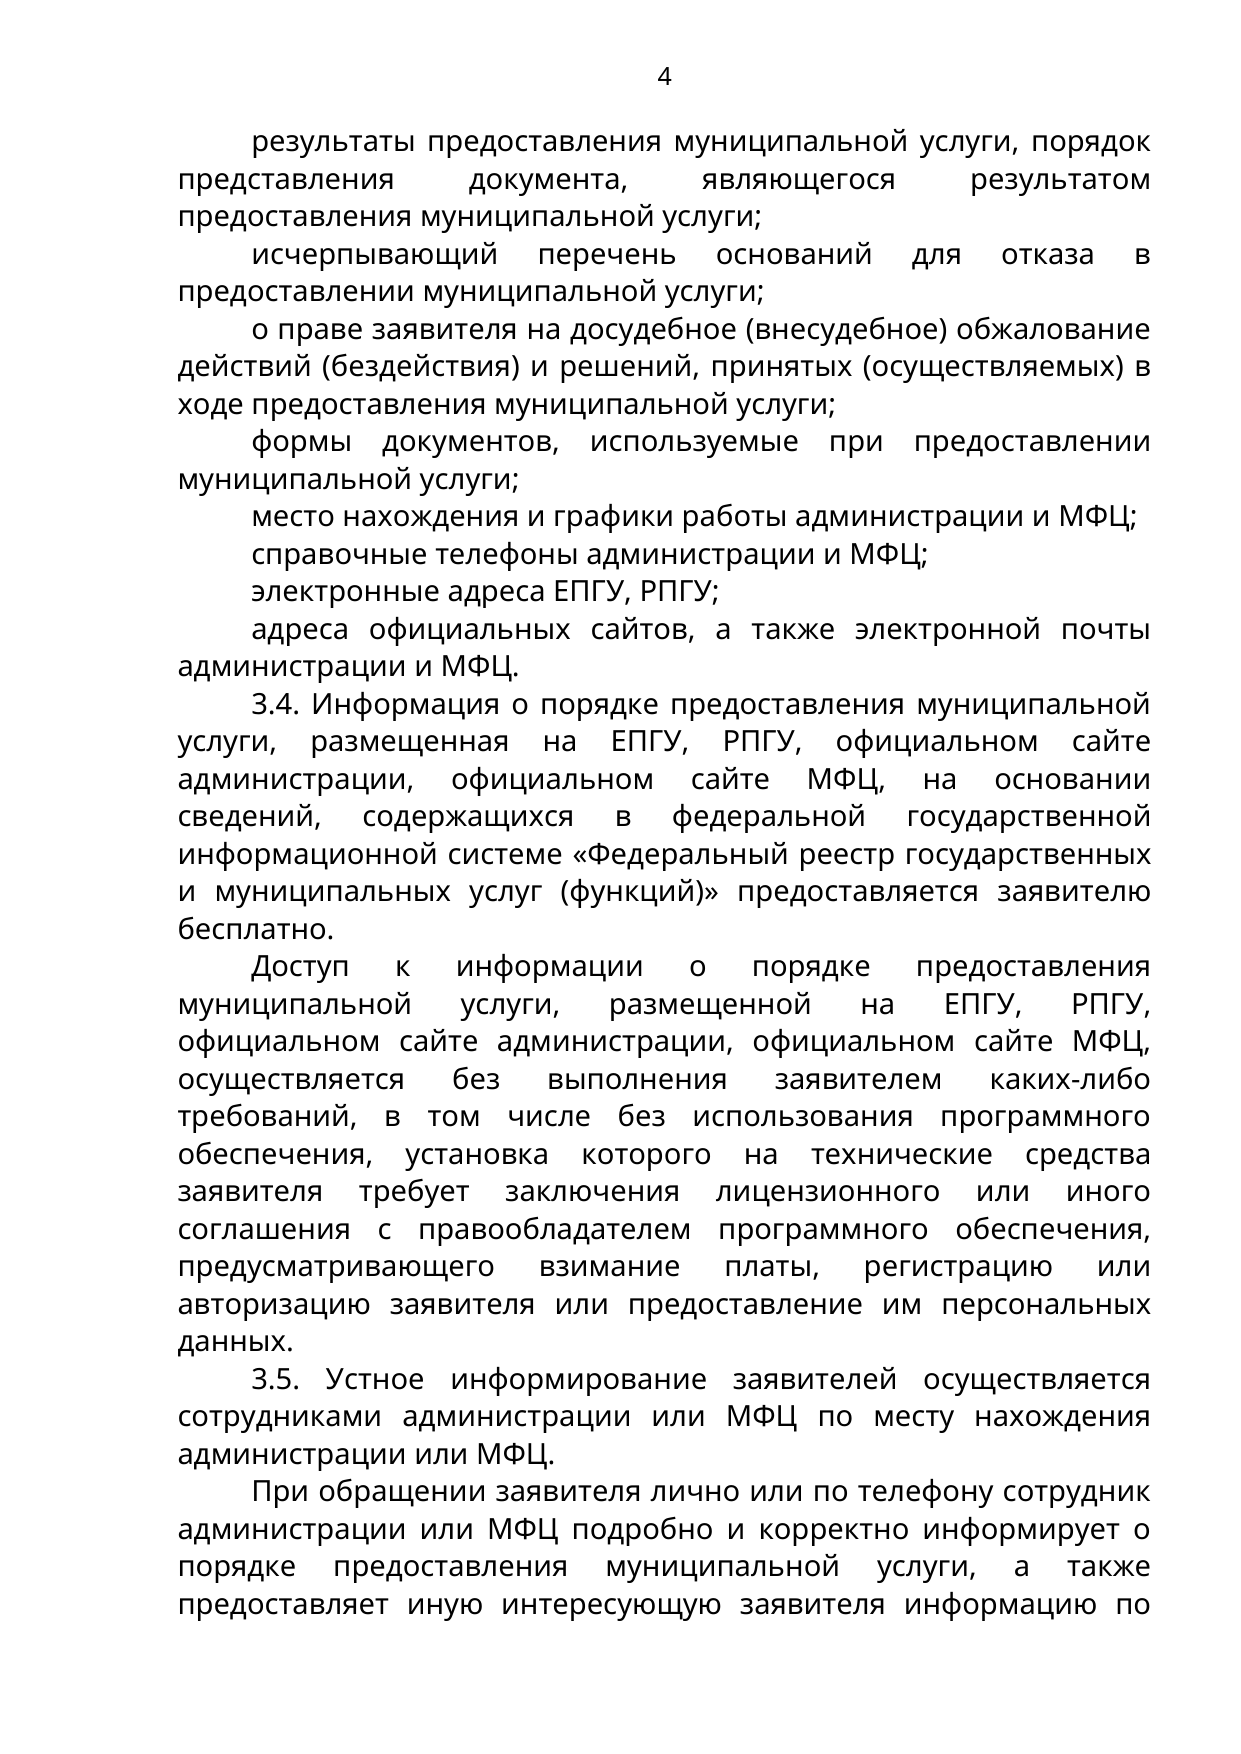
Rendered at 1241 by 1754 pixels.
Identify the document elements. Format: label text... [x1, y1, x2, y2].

text справочные телефоны администрации и МФЦ; [177, 534, 1152, 572]
text исчерпывающий перечень оснований для отказа в предоставлении муниципальной услуги; [177, 234, 1152, 309]
text 3.4. Информация о порядке предоставления муниципальной услуги, размещенная на ЕПГУ, РПГУ, официальном сайте администрации, официальном сайте МФЦ, на основании сведений, содержащихся в федеральной государственной информационной системе «Федеральный реестр государственных и муниципальных услуг (функций)» предоставляется заявителю бесплатно. [177, 684, 1152, 947]
text формы документов, используемые при предоставлении муниципальной услуги; [177, 422, 1152, 497]
text результаты предоставления муниципальной услуги, порядок представления документа, являющегося результатом предоставления муниципальной услуги; [177, 122, 1152, 234]
text Доступ к информации о порядке предоставления муниципальной услуги, размещенной на ЕПГУ, РПГУ, официальном сайте администрации, официальном сайте МФЦ, осуществляется без выполнения заявителем каких-либо требований, в том числе без использования программного обеспечения, установка которого на технические средства заявителя требует заключения лицензионного или иного соглашения с правообладателем программного обеспечения, предусматривающего взимание платы, регистрацию или авторизацию заявителя или предоставление им персональных данных. [177, 947, 1152, 1359]
text о праве заявителя на досудебное (внесудебное) обжалование действий (бездействия) и решений, принятых (осуществляемых) в ходе предоставления муниципальной услуги; [177, 309, 1152, 422]
text место нахождения и графики работы администрации и МФЦ; [177, 497, 1152, 534]
text электронные адреса ЕПГУ, РПГУ; [177, 572, 1152, 609]
text 3.5. Устное информирование заявителей осуществляется сотрудниками администрации или МФЦ по месту нахождения администрации или МФЦ. [177, 1359, 1152, 1472]
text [177, 1472, 1152, 1622]
text адреса официальных сайтов, а также электронной почты администрации и МФЦ. [177, 609, 1152, 684]
